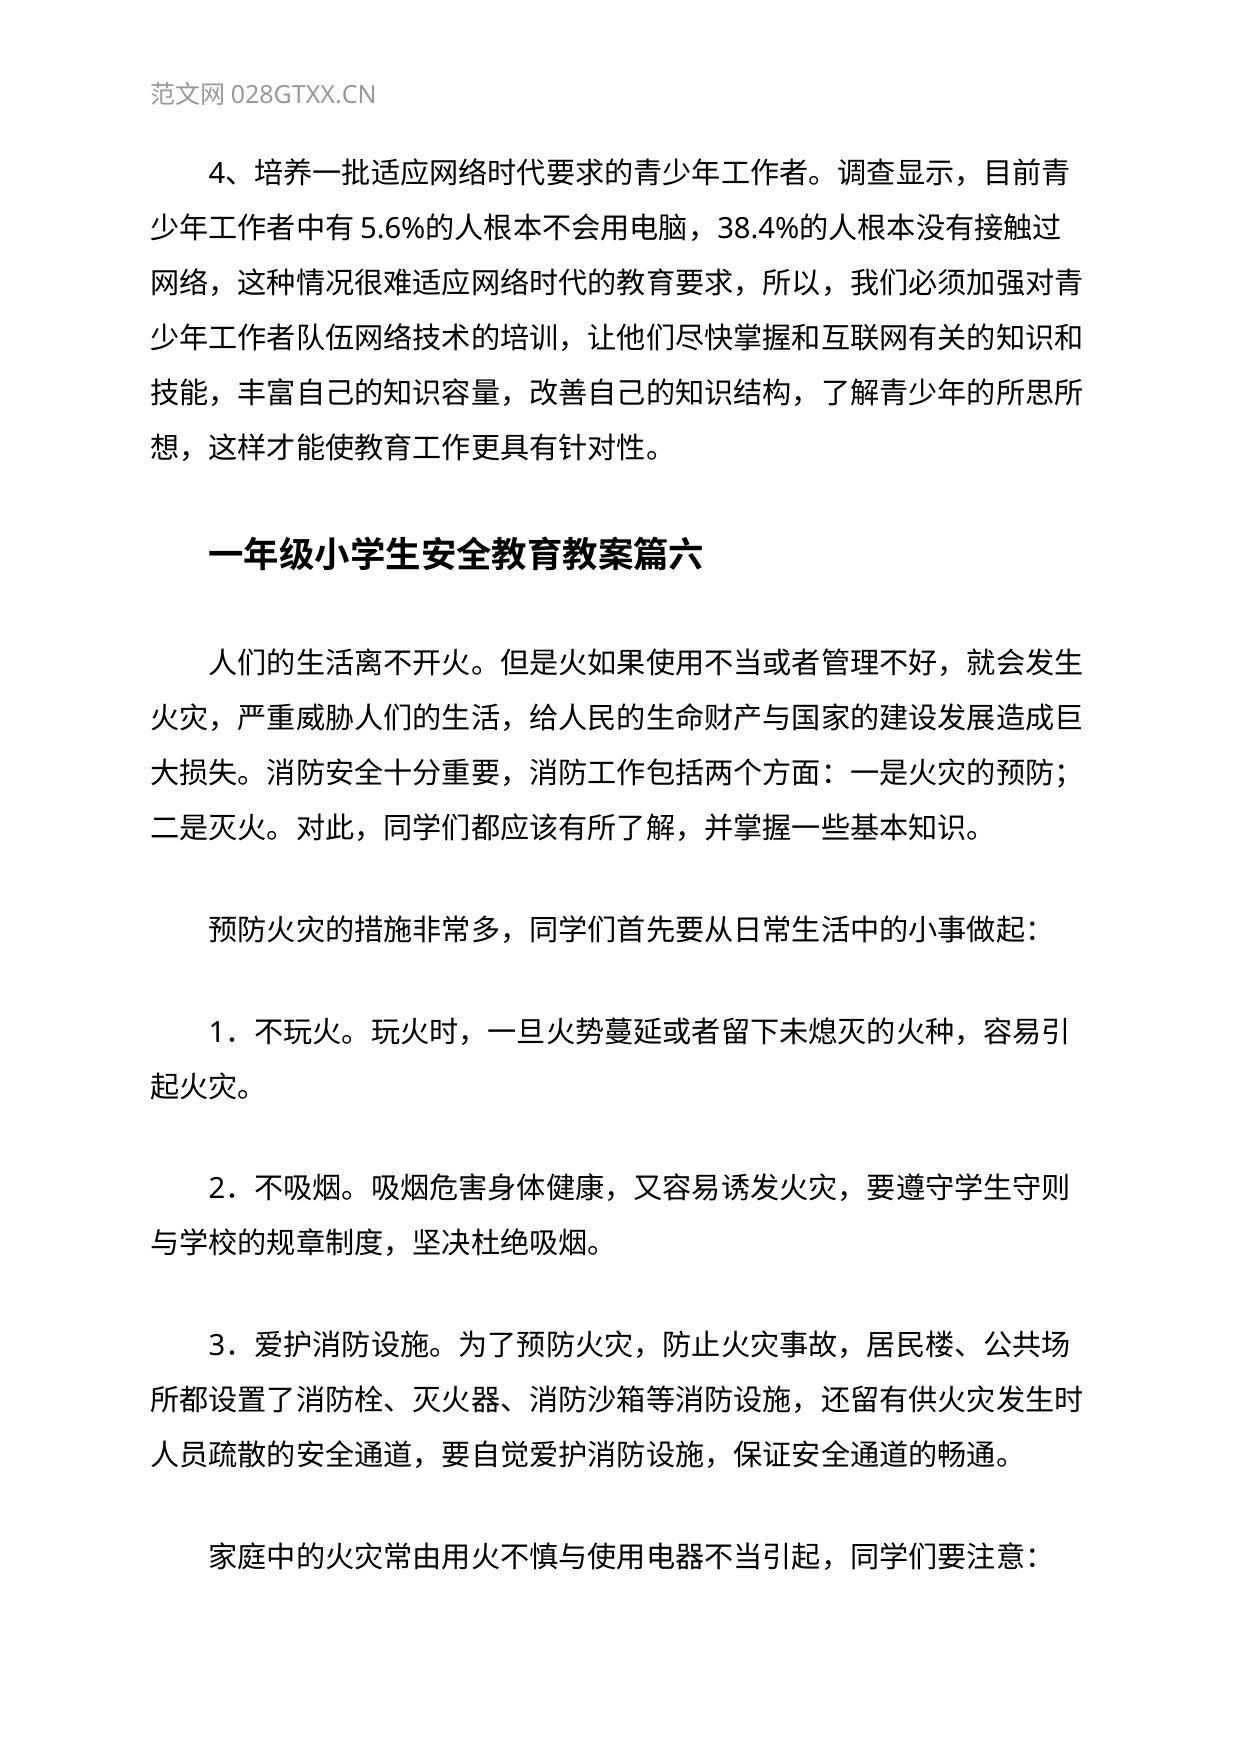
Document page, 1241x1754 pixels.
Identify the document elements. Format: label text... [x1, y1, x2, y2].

text 3．爱护消防设施。为了预防火灾，防止火灾事故，居民楼、公共场所都设置了消防栓、灭火器、消防沙箱等消防设施，还留有供火灾发生时人员疏散的安全通道，要自觉爱护消防设施，保证安全通道的畅通。 [150, 1322, 1090, 1474]
text 2．不吸烟。吸烟危害身体健康，又容易诱发火灾，要遵守学生守则与学校的规章制度，坚决杜绝吸烟。 [150, 1165, 1090, 1262]
text 人们的生活离不开火。但是火如果使用不当或者管理不好，就会发生火灾，严重威胁人们的生活，给人民的生命财产与国家的建设发展造成巨大损失。消防安全十分重要，消防工作包括两个方面：一是火灾的预防；二是灭火。对此，同学们都应该有所了解，并掌握一些基本知识。 [150, 640, 1090, 847]
text 4、培养一批适应网络时代要求的青少年工作者。调查显示，目前青少年工作者中有5.6%的人根本不会用电脑，38.4%的人根本没有接触过网络，这种情况很难适应网络时代的教育要求，所以，我们必须加强对青少年工作者队伍网络技术的培训，让他们尽快掌握和互联网有关的知识和技能，丰富自己的知识容量，改善自己的知识结构，了解青少年的所思所想，这样才能使教育工作更具有针对性。 [150, 150, 1090, 467]
text 一年级小学生安全教育教案篇六 [150, 526, 1090, 578]
text 家庭中的火灾常由用火不慎与使用电器不当引起，同学们要注意： [150, 1533, 1090, 1576]
text 预防火灾的措施非常多，同学们首先要从日常生活中的小事做起： [150, 906, 1090, 949]
text 1．不玩火。玩火时，一旦火势蔓延或者留下未熄灭的火种，容易引起火灾。 [150, 1008, 1090, 1105]
